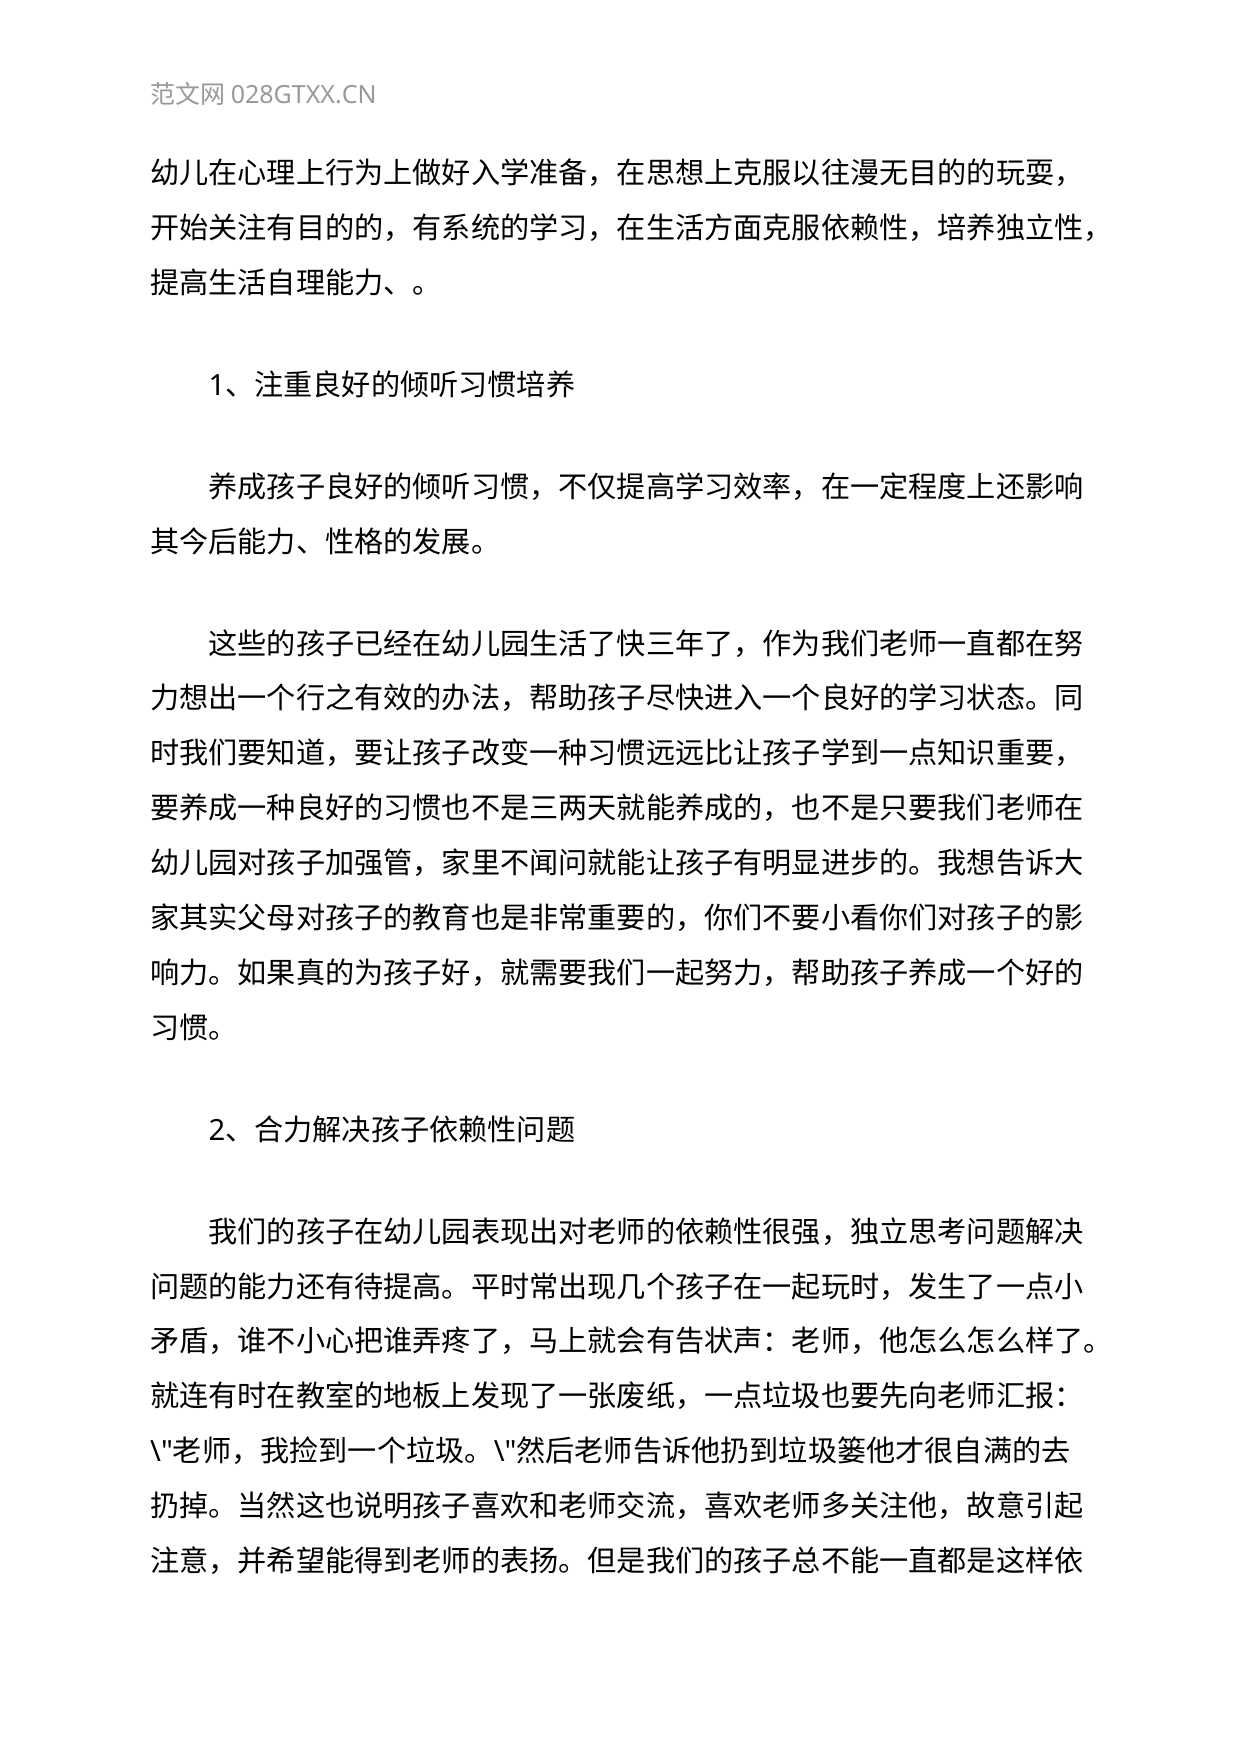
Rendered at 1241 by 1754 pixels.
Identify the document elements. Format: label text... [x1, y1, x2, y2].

text 2、合力解决孩子依赖性问题 [150, 1106, 1090, 1149]
text 1、注重良好的倾听习惯培养 [150, 362, 1090, 404]
text 养成孩子良好的倾听习惯，不仅提高学习效率，在一定程度上还影响其今后能力、性格的发展。 [150, 463, 1090, 561]
text 这些的孩子已经在幼儿园生活了快三年了，作为我们老师一直都在努力想出一个行之有效的办法，帮助孩子尽快进入一个良好的学习状态。同时我们要知道，要让孩子改变一种习惯远远比让孩子学到一点知识重要，要养成一种良好的习惯也不是三两天就能养成的，也不是只要我们老师在幼儿园对孩子加强管，家里不闻问就能让孩子有明显进步的。我想告诉大家其实父母对孩子的教育也是非常重要的，你们不要小看你们对孩子的影响力。如果真的为孩子好，就需要我们一起努力，帮助孩子养成一个好的习惯。 [150, 620, 1090, 1047]
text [150, 150, 1090, 302]
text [150, 1208, 1090, 1580]
